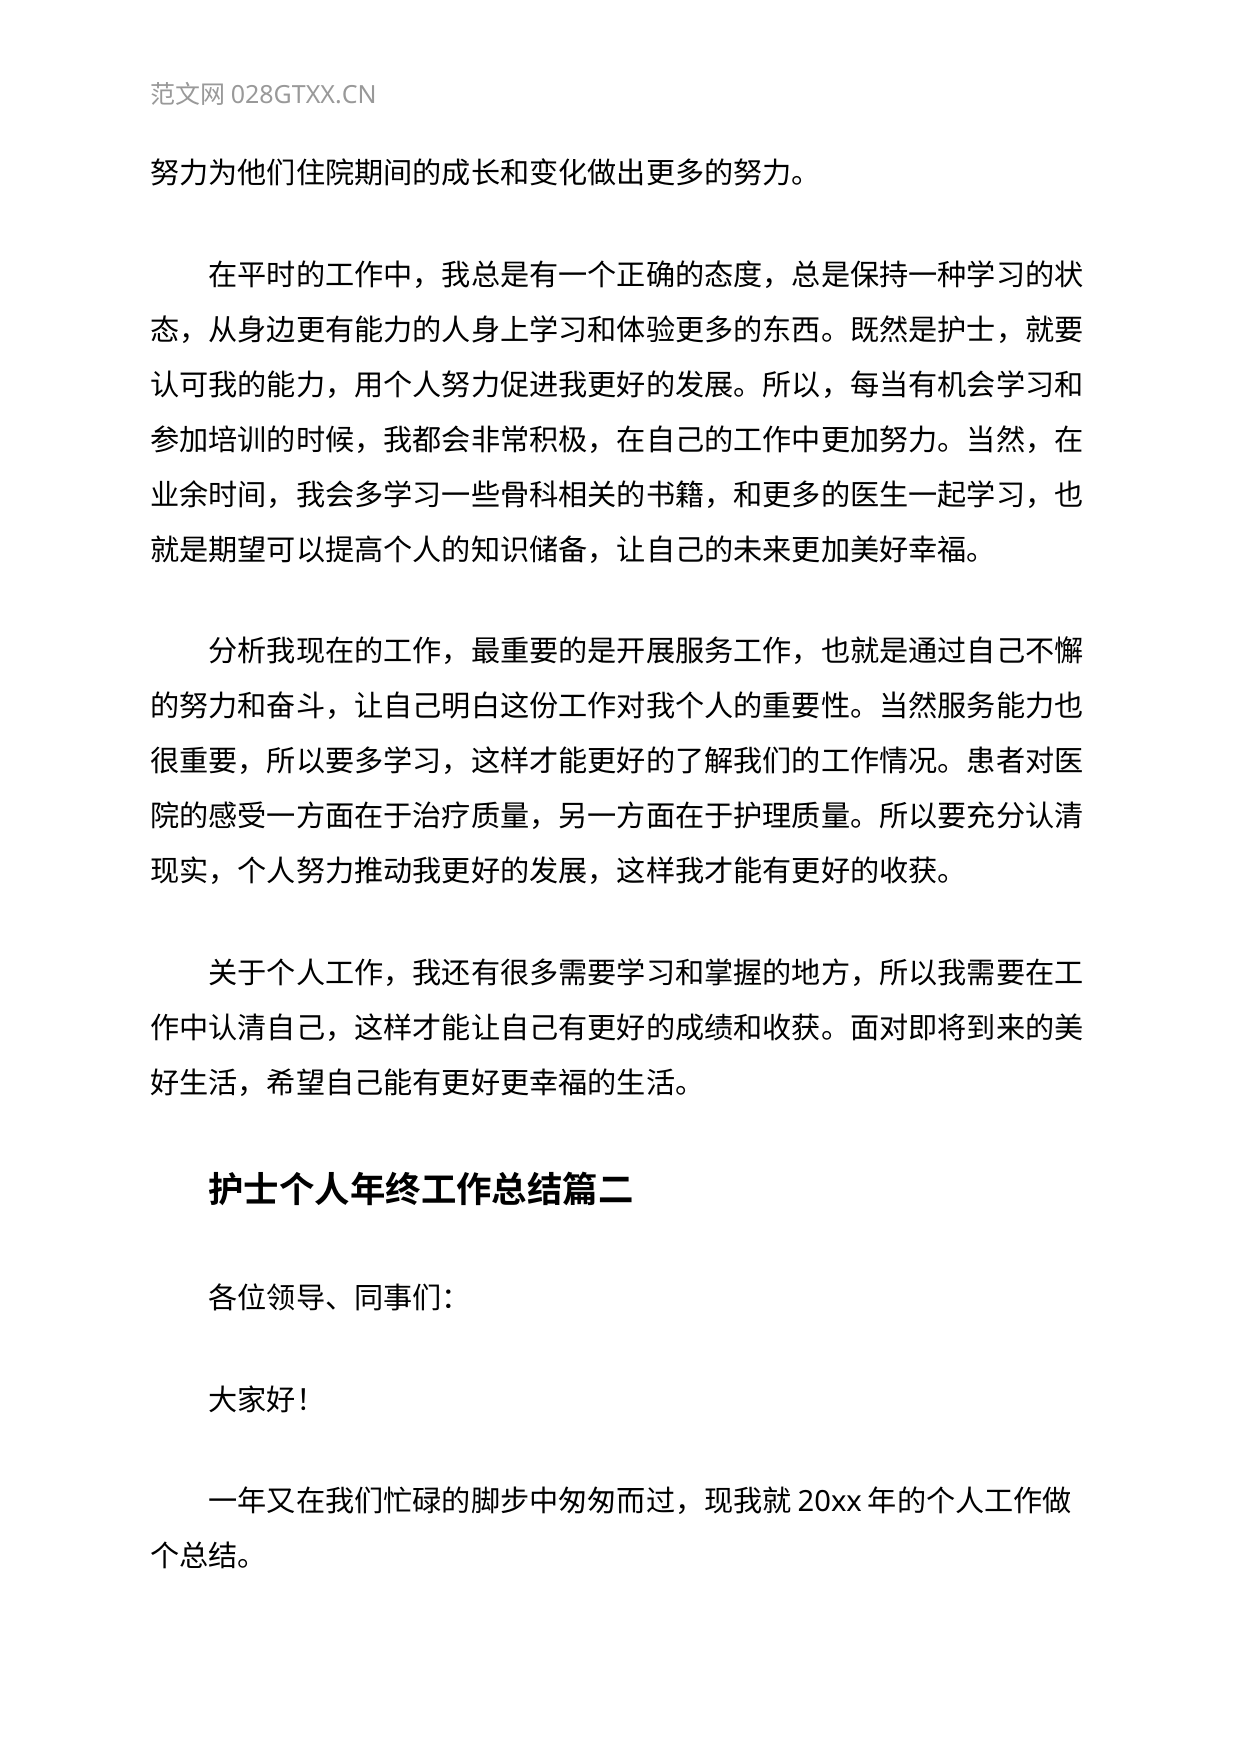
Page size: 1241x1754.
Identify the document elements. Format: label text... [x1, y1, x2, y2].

text 一年又在我们忙碌的脚步中匆匆而过，现我就20xx年的个人工作做个总结。 [150, 1478, 1090, 1575]
text 关于个人工作，我还有很多需要学习和掌握的地方，所以我需要在工作中认清自己，这样才能让自己有更好的成绩和收获。面对即将到来的美好生活，希望自己能有更好更幸福的生活。 [150, 949, 1090, 1101]
text 大家好！ [150, 1376, 1090, 1418]
text 分析我现在的工作，最重要的是开展服务工作，也就是通过自己不懈的努力和奋斗，让自己明白这份工作对我个人的重要性。当然服务能力也很重要，所以要多学习，这样才能更好的了解我们的工作情况。患者对医院的感受一方面在于治疗质量，另一方面在于护理质量。所以要充分认清现实，个人努力推动我更好的发展，这样我才能有更好的收获。 [150, 628, 1090, 890]
text 护士个人年终工作总结篇二 [150, 1161, 1090, 1212]
text 在平时的工作中，我总是有一个正确的态度，总是保持一种学习的状态，从身边更有能力的人身上学习和体验更多的东西。既然是护士，就要认可我的能力，用个人努力促进我更好的发展。所以，每当有机会学习和参加培训的时候，我都会非常积极，在自己的工作中更加努力。当然，在业余时间，我会多学习一些骨科相关的书籍，和更多的医生一起学习，也就是期望可以提高个人的知识储备，让自己的未来更加美好幸福。 [150, 252, 1090, 568]
text 各位领导、同事们： [150, 1274, 1090, 1317]
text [150, 150, 1090, 192]
